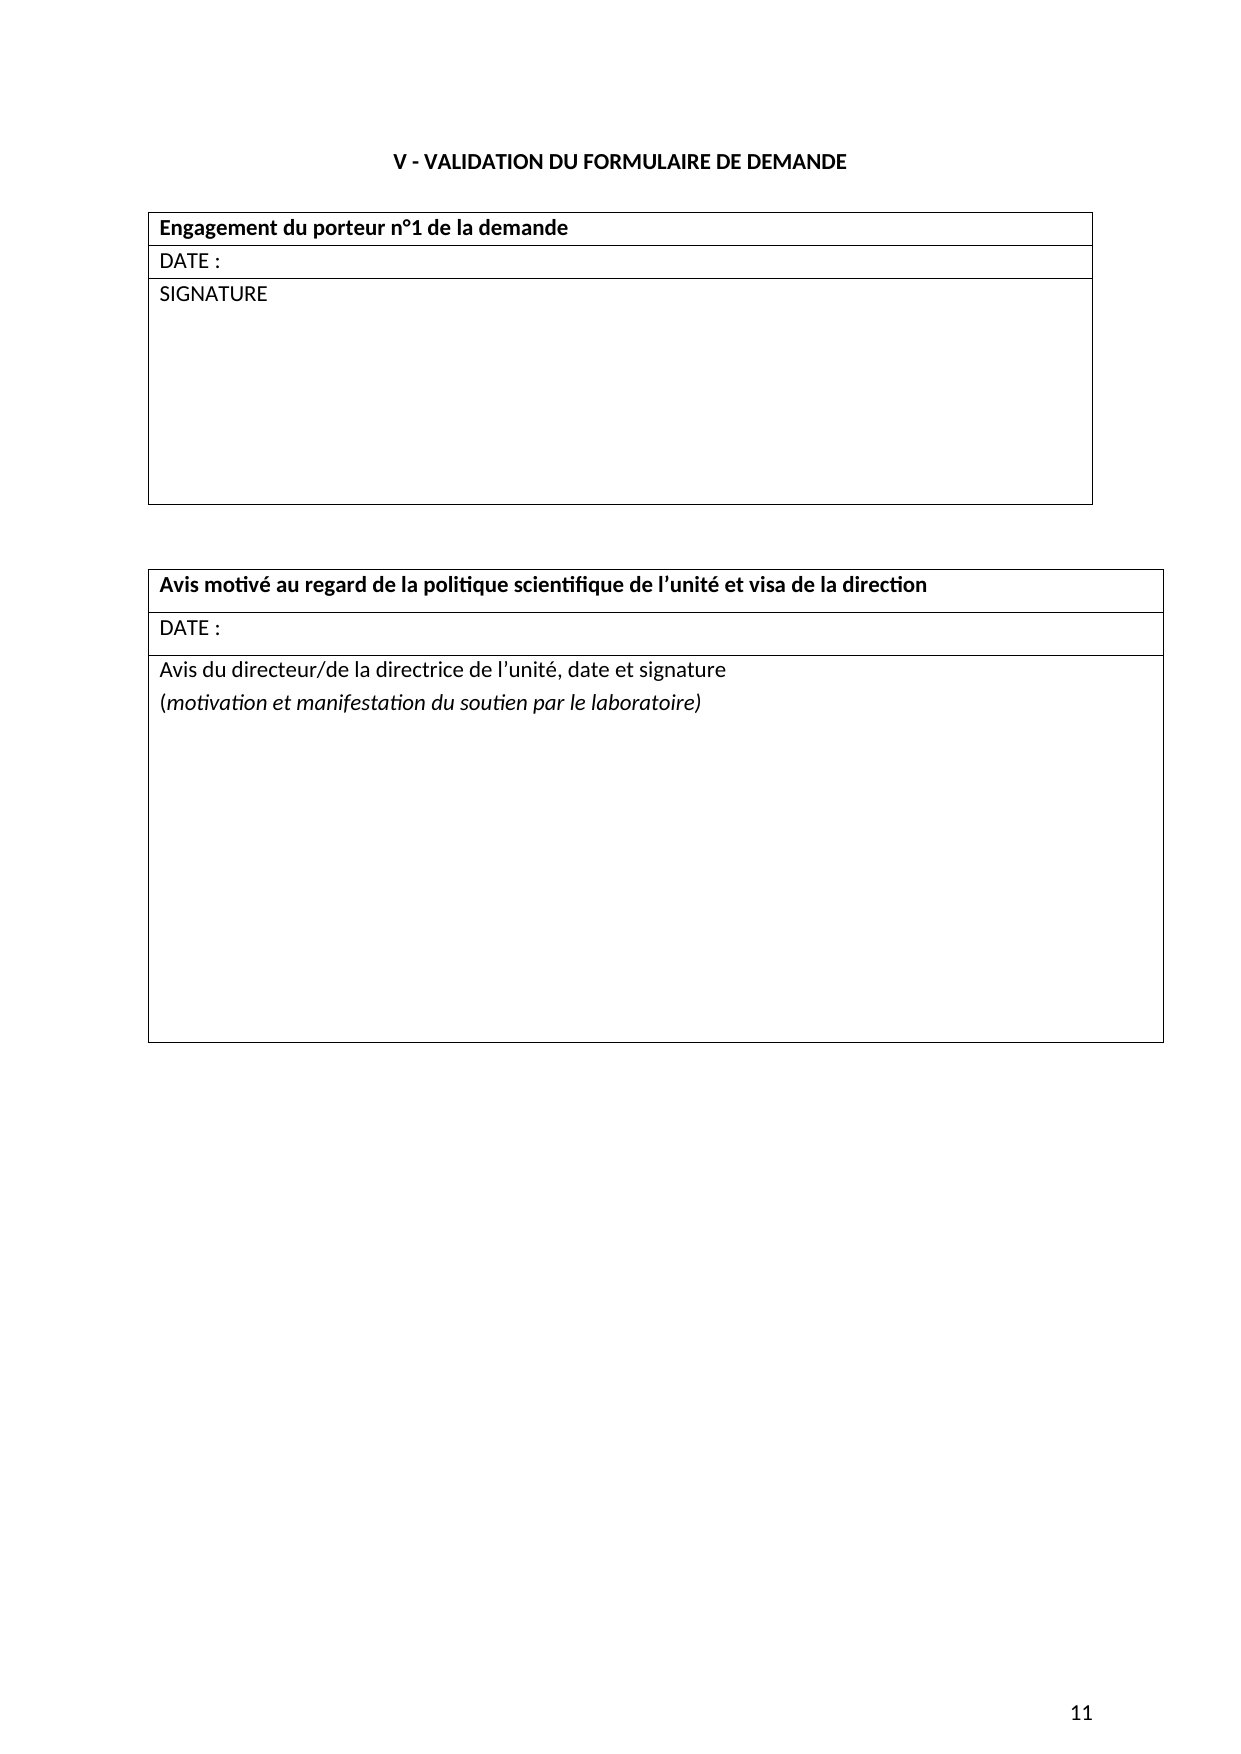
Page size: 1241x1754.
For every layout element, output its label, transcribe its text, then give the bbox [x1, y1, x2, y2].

table_cell DATE : [149, 246, 1092, 278]
table_header Engagement du porteur n°1 de la demande [149, 213, 1092, 245]
text V - VALIDATION DU FORMULAIRE DE DEMANDE [148, 147, 1093, 176]
table_cell SIGNATURE [149, 279, 1092, 504]
table_cell Avis du directeur/de la directrice de l’unité, date et signature (motivation et manifestation du soutien par le laboratoire) [149, 656, 1163, 1042]
table_header Avis motivé au regard de la politique scientifique de l’unité et visa de la direction [149, 570, 1163, 612]
table_cell DATE : [149, 613, 1163, 654]
